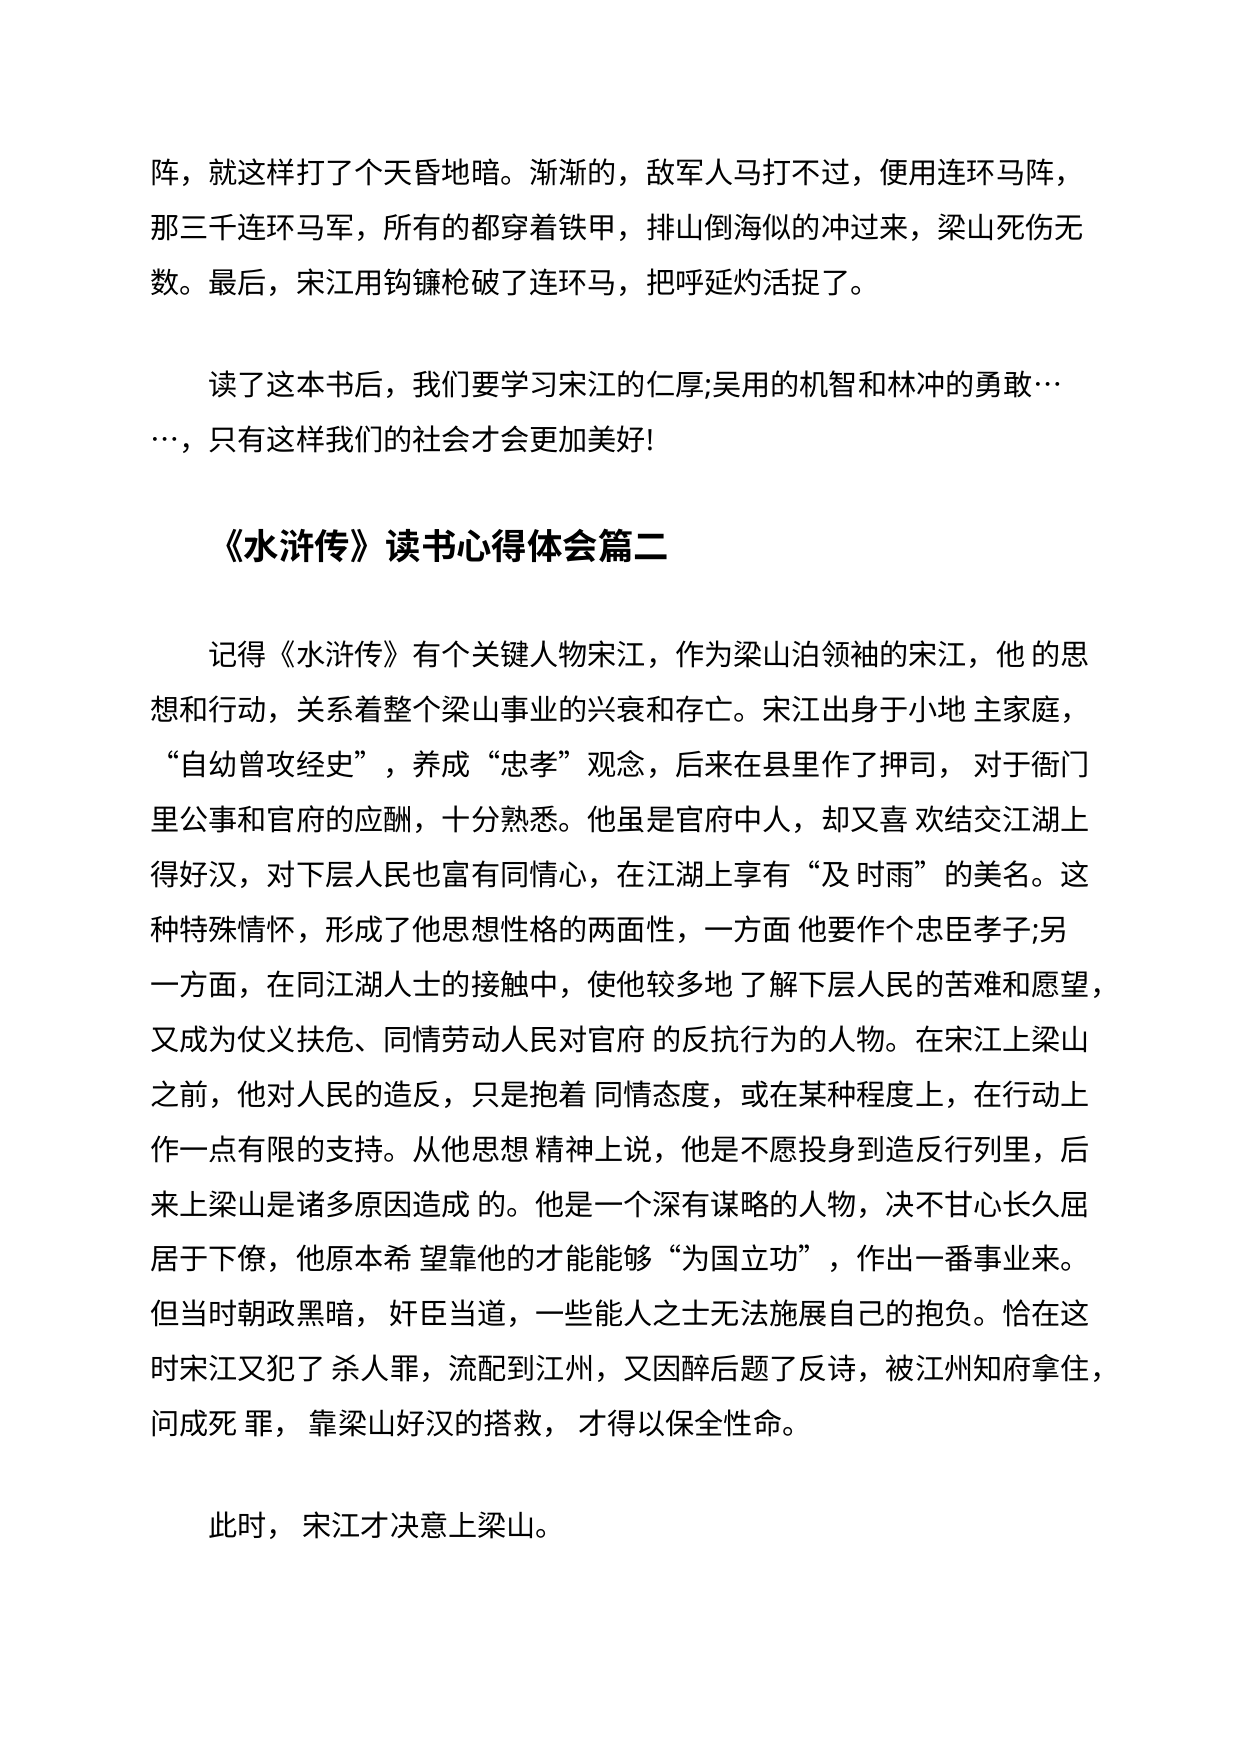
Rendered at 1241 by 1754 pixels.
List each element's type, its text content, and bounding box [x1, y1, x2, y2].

text 读了这本书后，我们要学习宋江的仁厚;吴用的机智和林冲的勇敢……，只有这样我们的社会才会更加美好! [150, 362, 1090, 459]
text 此时， 宋江才决意上梁山。 [150, 1502, 1090, 1545]
text 《水浒传》读书心得体会篇二 [150, 518, 1090, 570]
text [150, 150, 1090, 302]
text 记得《水浒传》有个关键人物宋江，作为梁山泊领袖的宋江，他 的思想和行动，关系着整个梁山事业的兴衰和存亡。宋江出身于小地 主家庭，“自幼曾攻经史”，养成“忠孝”观念，后来在县里作了押司， 对于衙门里公事和官府的应酬，十分熟悉。他虽是官府中人，却又喜 欢结交江湖上得好汉，对下层人民也富有同情心，在江湖上享有“及 时雨”的美名。这种特殊情怀，形成了他思想性格的两面性，一方面 他要作个忠臣孝子;另一方面，在同江湖人士的接触中，使他较多地 了解下层人民的苦难和愿望，又成为仗义扶危、同情劳动人民对官府 的反抗行为的人物。在宋江上梁山之前，他对人民的造反，只是抱着 同情态度，或在某种程度上，在行动上作一点有限的支持。从他思想 精神上说，他是不愿投身到造反行列里，后来上梁山是诸多原因造成 的。他是一个深有谋略的人物，决不甘心长久屈居于下僚，他原本希 望靠他的才能能够“为国立功”，作出一番事业来。但当时朝政黑暗， 奸臣当道，一些能人之士无法施展自己的抱负。恰在这时宋江又犯了 杀人罪，流配到江州，又因醉后题了反诗，被江州知府拿住，问成死 罪， 靠梁山好汉的搭救， 才得以保全性命。 [150, 632, 1090, 1443]
